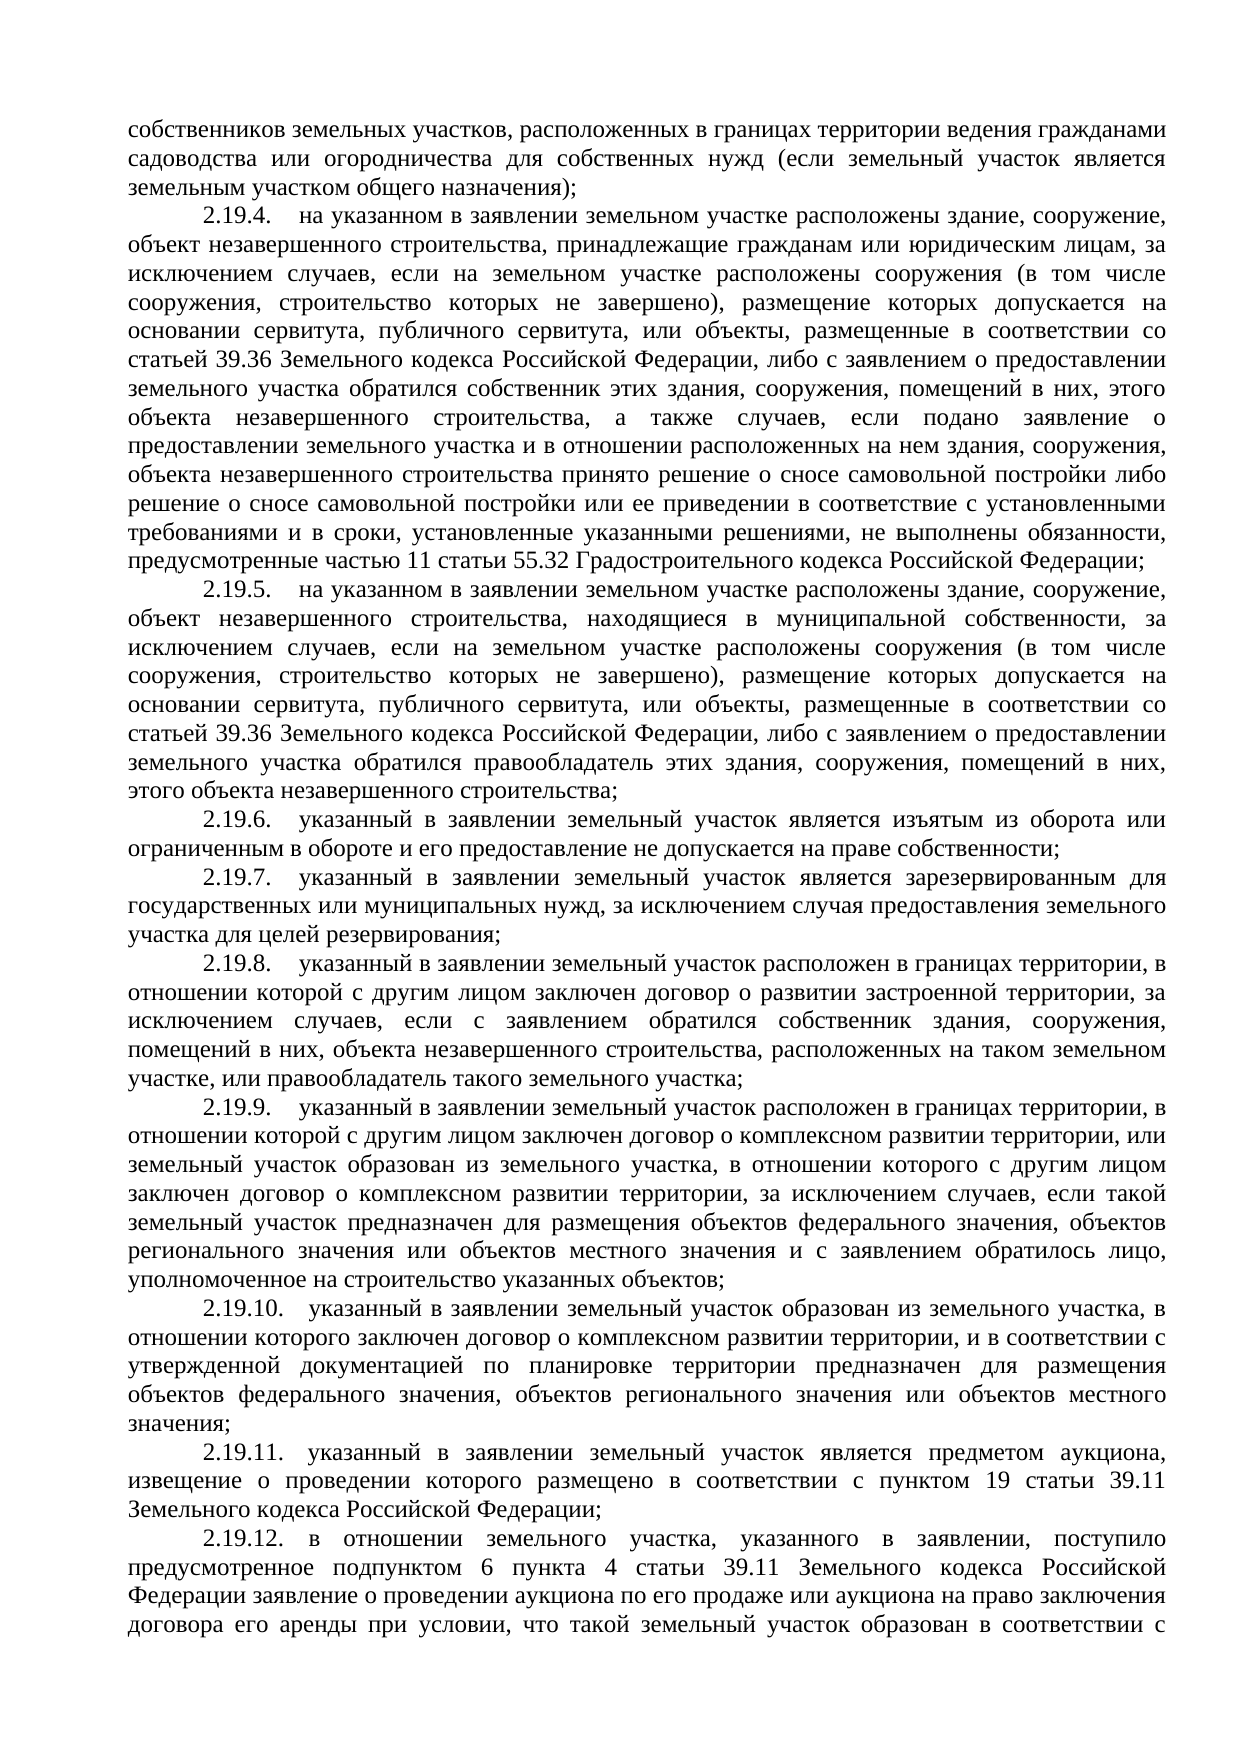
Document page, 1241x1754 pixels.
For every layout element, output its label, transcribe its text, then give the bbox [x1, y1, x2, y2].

list указанный в заявлении земельный участок расположен в границах территории, в отношении которой с другим лицом заключен договор о комплексном развитии территории, или земельный участок образован из земельного участка, в отношении которого с другим лицом заключен договор о комплексном развитии территории, за исключением случаев, если такой земельный участок предназначен для размещения объектов федерального значения, объектов регионального значения или объектов местного значения и с заявлением обратилось лицо, уполномоченное на строительство указанных объектов; [128, 1092, 1167, 1293]
list указанный в заявлении земельный участок является изъятым из оборота или ограниченным в обороте и его предоставление не допускается на праве собственности; [128, 804, 1167, 862]
list на указанном в заявлении земельном участке расположены здание, сооружение, объект незавершенного строительства, находящиеся в муниципальной собственности, за исключением случаев, если на земельном участке расположены сооружения (в том числе сооружения, строительство которых не завершено), размещение которых допускается на основании сервитута, публичного сервитута, или объекты, размещенные в соответствии со статьей 39.36 Земельного кодекса Российской Федерации, либо с заявлением о предоставлении земельного участка обратился правообладатель этих здания, сооружения, помещений в них, этого объекта незавершенного строительства; [128, 574, 1167, 804]
list указанный в заявлении земельный участок расположен в границах территории, в отношении которой с другим лицом заключен договор о развитии застроенной территории, за исключением случаев, если с заявлением обратился собственник здания, сооружения, помещений в них, объекта незавершенного строительства, расположенных на таком земельном участке, или правообладатель такого земельного участка; [128, 948, 1167, 1092]
list на указанном в заявлении земельном участке расположены здание, сооружение, объект незавершенного строительства, принадлежащие гражданам или юридическим лицам, за исключением случаев, если на земельном участке расположены сооружения (в том числе сооружения, строительство которых не завершено), размещение которых допускается на основании сервитута, публичного сервитута, или объекты, размещенные в соответствии со статьей 39.36 Земельного кодекса Российской Федерации, либо с заявлением о предоставлении земельного участка обратился собственник этих здания, сооружения, помещений в них, этого объекта незавершенного строительства, а также случаев, если подано заявление о предоставлении земельного участка и в отношении расположенных на нем здания, сооружения, объекта незавершенного строительства принято решение о сносе самовольной постройки либо решение о сносе самовольной постройки или ее приведении в соответствие с установленными требованиями и в сроки, установленные указанными решениями, не выполнены обязанности, предусмотренные частью 11 статьи 55.32 Градостроительного кодекса Российской Федерации; [128, 200, 1167, 574]
list указанный в заявлении земельный участок является зарезервированным для государственных или муниципальных нужд, за исключением случая предоставления земельного участка для целей резервирования; [128, 862, 1167, 948]
list указанный в заявлении земельный участок является предметом аукциона, извещение о проведении которого размещено в соответствии с пунктом 19 статьи 39.11 Земельного кодекса Российской Федерации; [128, 1437, 1167, 1523]
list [128, 114, 1167, 200]
list указанный в заявлении земельный участок образован из земельного участка, в отношении которого заключен договор о комплексном развитии территории, и в соответствии с утвержденной документацией по планировке территории предназначен для размещения объектов федерального значения, объектов регионального значения или объектов местного значения; [128, 1293, 1167, 1437]
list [128, 1523, 1167, 1638]
